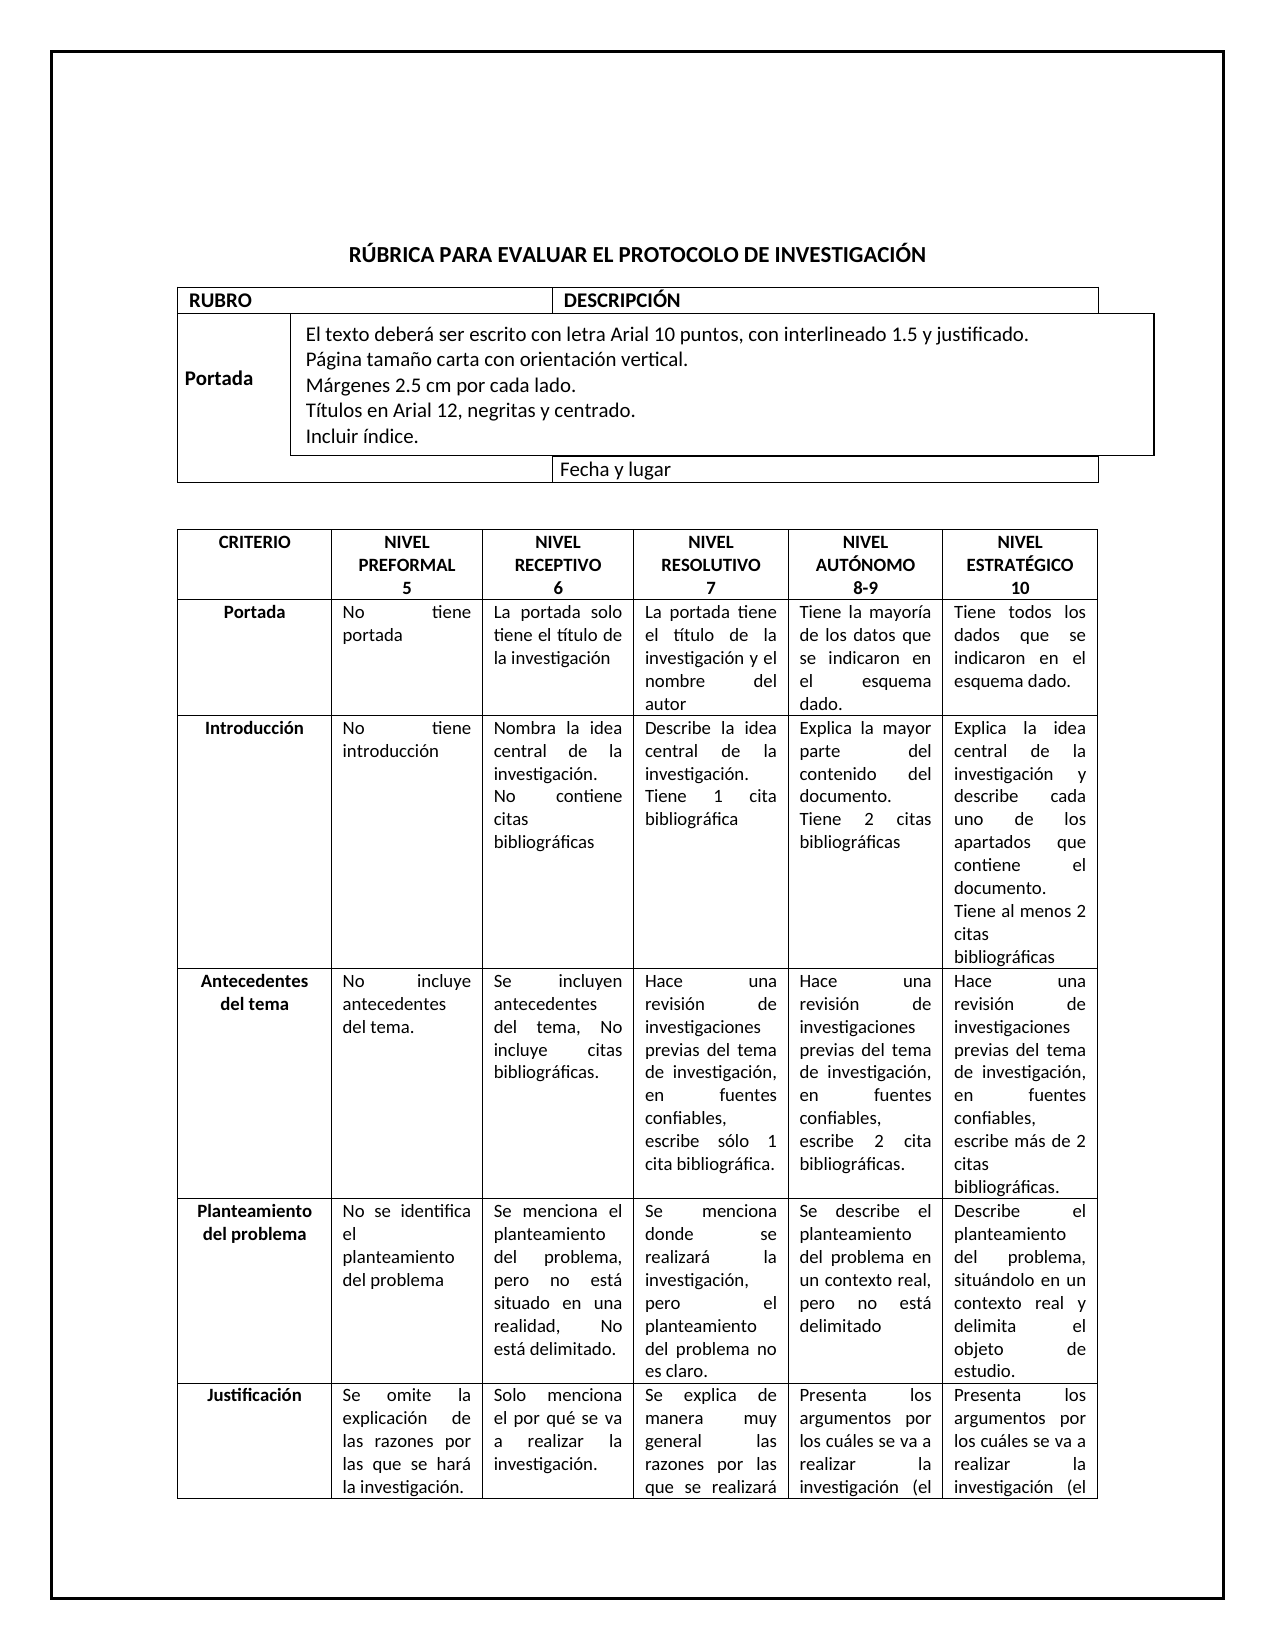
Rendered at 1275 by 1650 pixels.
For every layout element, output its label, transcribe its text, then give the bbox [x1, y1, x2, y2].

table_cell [789, 1384, 942, 1498]
table_cell Hace una revisión de investigaciones previas del tema de investigación, en fuentes confiables, escribe 2 cita bibliográficas. [789, 969, 942, 1198]
table_cell Fecha y lugar [553, 457, 1098, 482]
table_cell Se describe el planteamiento del problema en un contexto real, pero no está delimitado [789, 1199, 942, 1382]
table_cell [332, 1384, 482, 1498]
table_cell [483, 1384, 633, 1498]
table_cell Tiene la mayoría de los datos que se indicaron en el esquema dado. [789, 600, 942, 715]
table_header NIVEL RECEPTIVO 6 [483, 530, 633, 599]
table_cell Antecedentes del tema [178, 969, 331, 1198]
table_cell Se menciona donde se realizará la investigación, pero el planteamiento del problema no es claro. [634, 1199, 788, 1382]
table_cell No se identifica el planteamiento del problema [332, 1199, 482, 1382]
table_cell No tiene portada [332, 600, 482, 715]
table_cell Justificación [178, 1384, 331, 1498]
table_cell Se incluyen antecedentes del tema, No incluye citas bibliográficas. [483, 969, 633, 1198]
table_cell Explica la mayor parte del contenido del documento. Tiene 2 citas bibliográficas [789, 716, 942, 968]
table_header CRITERIO [178, 530, 331, 599]
table_cell Introducción [178, 716, 331, 968]
table_cell Portada [178, 600, 331, 715]
table_header NIVEL RESOLUTIVO 7 [634, 530, 788, 599]
table_cell Hace una revisión de investigaciones previas del tema de investigación, en fuentes confiables, escribe más de 2 citas bibliográficas. [943, 969, 1097, 1198]
table_cell Se menciona el planteamiento del problema, pero no está situado en una realidad, No está delimitado. [483, 1199, 633, 1382]
table_header DESCRIPCIÓN [553, 288, 1098, 313]
table_header NIVEL PREFORMAL 5 [332, 530, 482, 599]
table_header NIVEL ESTRATÉGICO 10 [943, 530, 1097, 599]
table_cell La portada solo tiene el título de la investigación [483, 600, 633, 715]
table_header NIVEL AUTÓNOMO 8-9 [789, 530, 942, 599]
table_cell No incluye antecedentes del tema. [332, 969, 482, 1198]
table_cell No tiene introducción [332, 716, 482, 968]
table_cell Describe el planteamiento del problema, situándolo en un contexto real y delimita el objeto de estudio. [943, 1199, 1097, 1382]
text RÚBRICA PARA EVALUAR EL PROTOCOLO DE INVESTIGACIÓN [177, 240, 1098, 268]
table_cell Portada [178, 314, 552, 482]
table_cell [943, 1384, 1097, 1498]
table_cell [634, 1384, 788, 1498]
table_cell Nombra la idea central de la investigación. No contiene citas bibliográficas [483, 716, 633, 968]
table_cell Tiene todos los dados que se indicaron en el esquema dado. [943, 600, 1097, 715]
table_cell Describe la idea central de la investigación. Tiene 1 cita bibliográfica [634, 716, 788, 968]
table_header RUBRO [178, 288, 552, 313]
table_cell Hace una revisión de investigaciones previas del tema de investigación, en fuentes confiables, escribe sólo 1 cita bibliográfica. [634, 969, 788, 1198]
table_cell La portada tiene el título de la investigación y el nombre del autor [634, 600, 788, 715]
table_cell Planteamiento del problema [178, 1199, 331, 1382]
table_cell Explica la idea central de la investigación y describe cada uno de los apartados que contiene el documento. Tiene al menos 2 citas bibliográficas [943, 716, 1097, 968]
